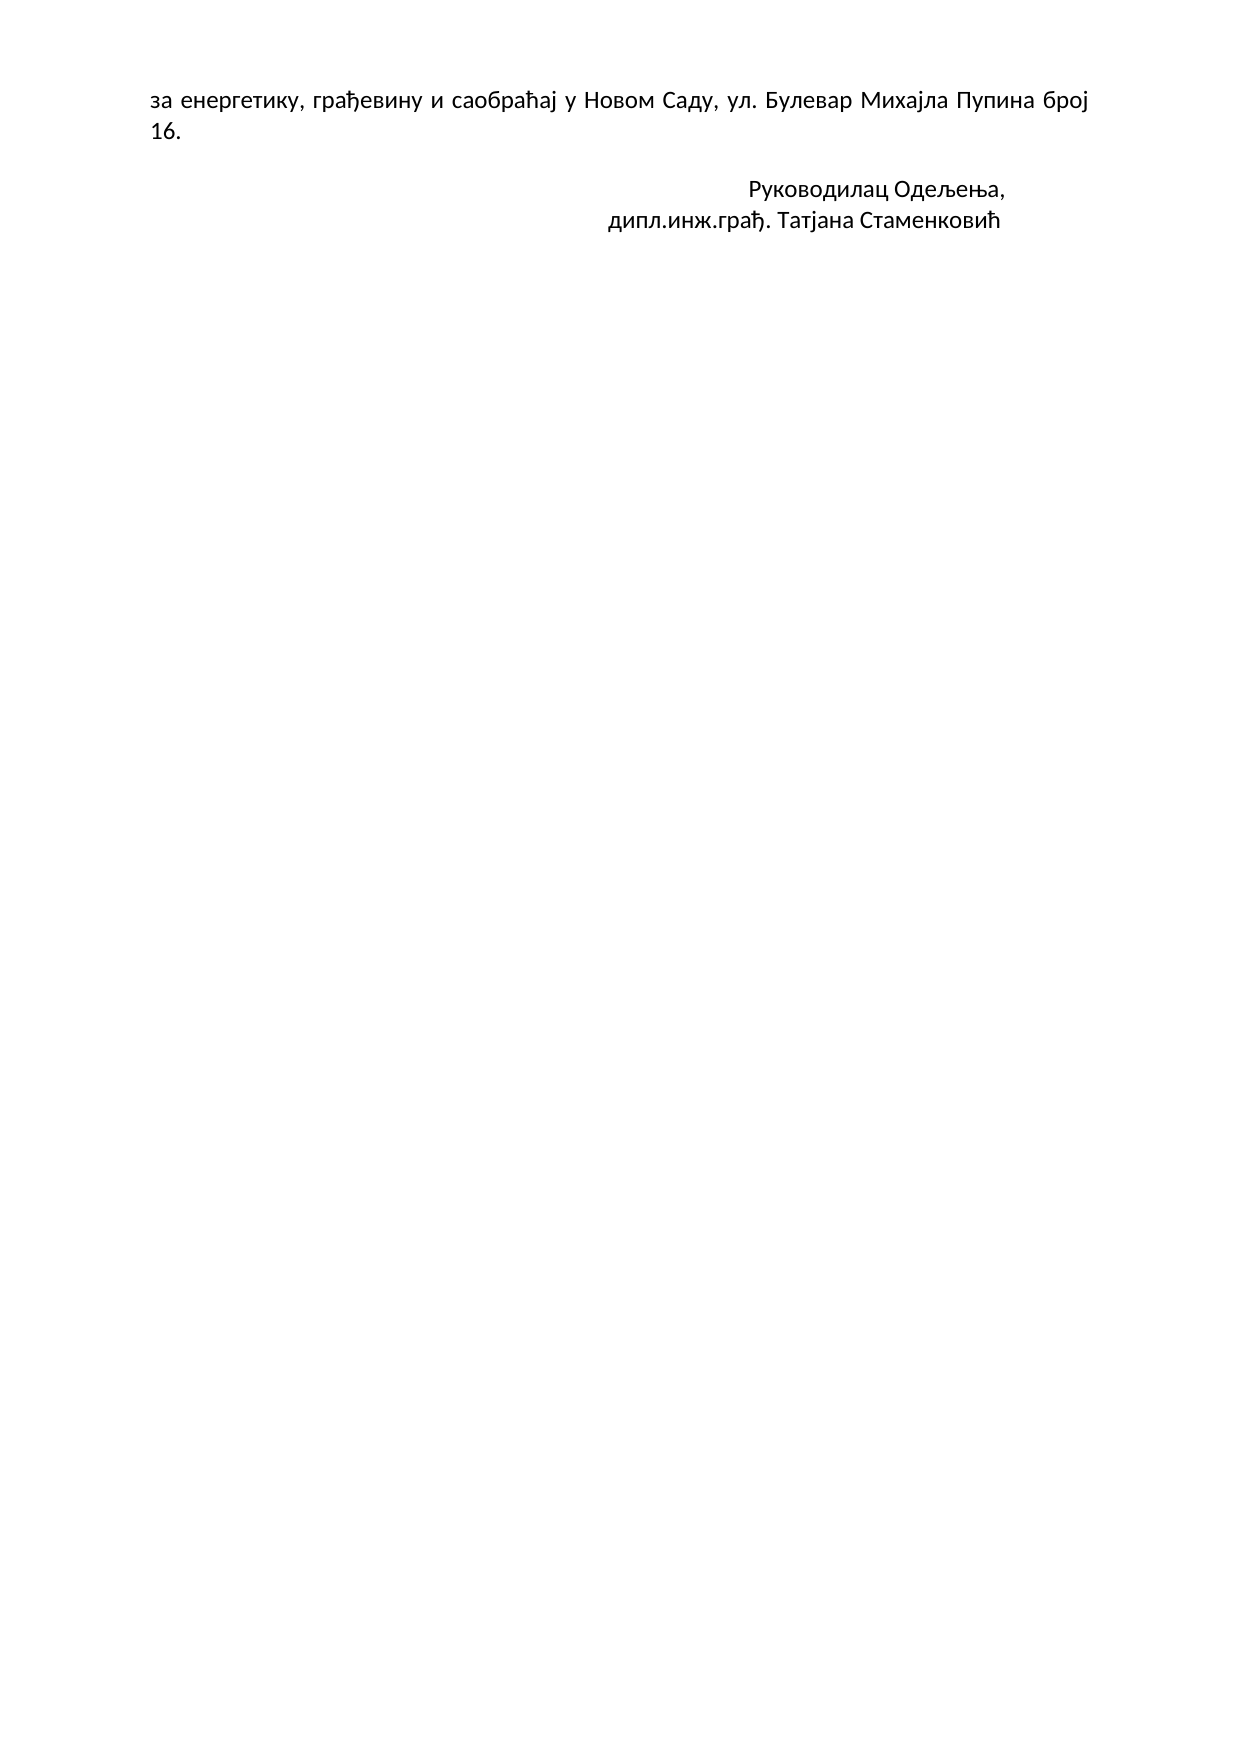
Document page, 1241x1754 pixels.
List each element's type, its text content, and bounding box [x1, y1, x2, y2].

text дипл.инж.грађ. Татјана Стаменковић [150, 204, 1090, 234]
text Руководилац Одељења, [150, 173, 1090, 204]
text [150, 84, 1090, 145]
